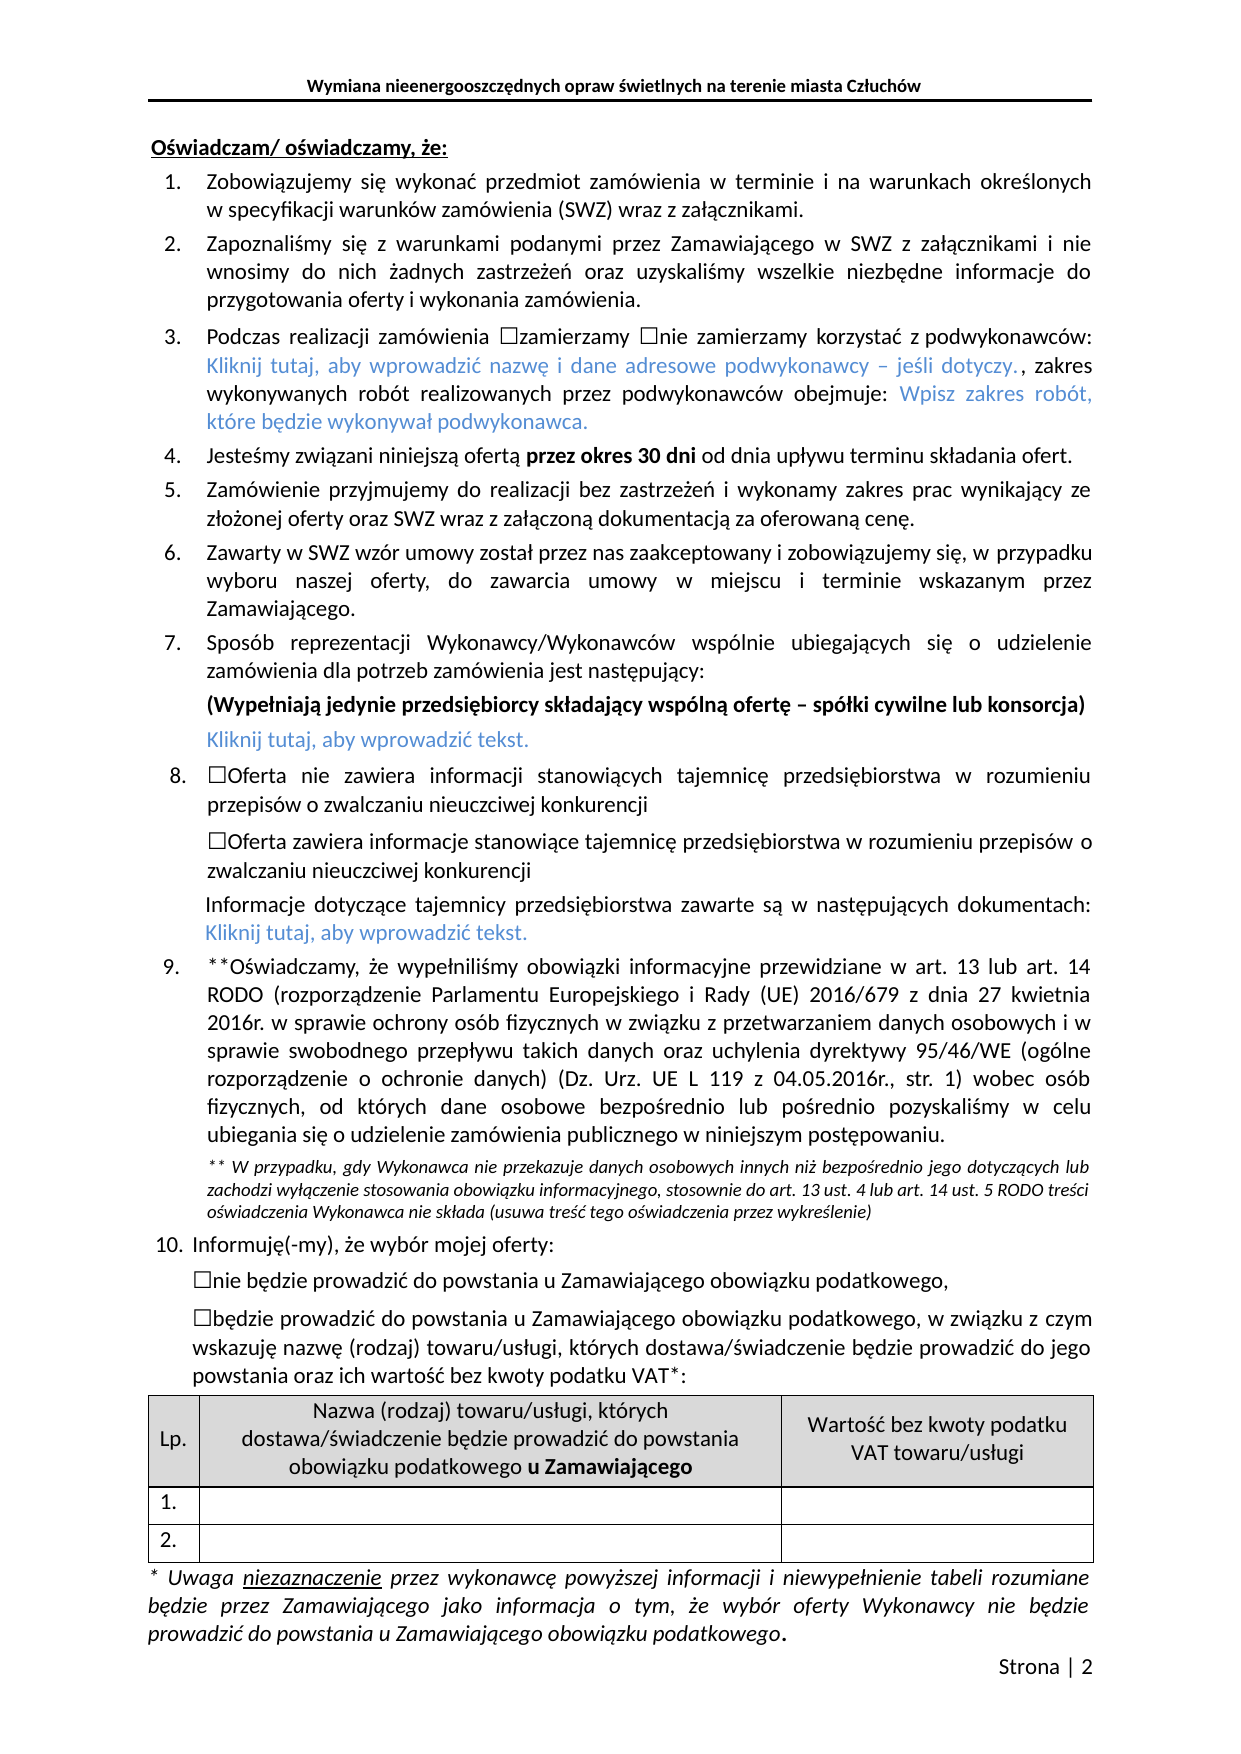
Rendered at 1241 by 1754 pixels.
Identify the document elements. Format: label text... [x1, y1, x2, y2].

text Oświadczam/ oświadczamy, że: [151, 133, 1092, 161]
list Zobowiązujemy się wykonać przedmiot zamówienia w terminie i na warunkach określonych w specyfikacji warunków zamówienia (SWZ) wraz z załącznikami. [164, 167, 1092, 223]
table_cell 1. [149, 1488, 199, 1524]
text ** W przypadku, gdy Wykonawca nie przekazuje danych osobowych innych niż bezpośrednio jego dotyczących lub zachodzi wyłączenie stosowania obowiązku informacyjnego, stosownie do art. 13 ust. 4 lub art. 14 ust. 5 RODO treści oświadczenia Wykonawca nie składa (usuwa treść tego oświadczenia przez wykreślenie) [207, 1155, 1092, 1223]
table_cell [200, 1488, 781, 1524]
list **Oświadczamy, że wypełniliśmy obowiązki informacyjne przewidziane w art. 13 lub art. 14 RODO (rozporządzenie Parlamentu Europejskiego i Rady (UE) 2016/679 z dnia 27 kwietnia 2016r. w sprawie ochrony osób fizycznych w związku z przetwarzaniem danych osobowych i w sprawie swobodnego przepływu takich danych oraz uchylenia dyrektywy 95/46/WE (ogólne rozporządzenie o ochronie danych) (Dz. Urz. UE L 119 z 04.05.2016r., str. 1) wobec osób fizycznych, od których dane osobowe bezpośrednio lub pośrednio pozyskaliśmy w celu ubiegania się o udzielenie zamówienia publicznego w niniejszym postępowaniu. [162, 952, 1092, 1148]
table_cell [782, 1488, 1093, 1524]
text (Wypełniają jedynie przedsiębiorcy składający wspólną ofertę – spółki cywilne lub konsorcja) [206, 691, 1092, 718]
list Sposób reprezentacji Wykonawcy/Wykonawców wspólnie ubiegających się o udzielenie zamówienia dla potrzeb zamówienia jest następujący: [164, 628, 1092, 684]
list Zapoznaliśmy się z warunkami podanymi przez Zamawiającego w SWZ z załącznikami i nie wnosimy do nich żadnych zastrzeżeń oraz uzyskaliśmy wszelkie niezbędne informacje do przygotowania oferty i wykonania zamówienia. [164, 229, 1092, 313]
table_cell 2. [149, 1525, 199, 1562]
table_cell [200, 1525, 781, 1562]
list Oferta zawiera informacje stanowiące tajemnicę przedsiębiorstwa w rozumieniu przepisów o zwalczaniu nieuczciwej konkurencji [207, 824, 1092, 884]
list Zamówienie przyjmujemy do realizacji bez zastrzeżeń i wykonamy zakres prac wynikający ze złożonej oferty oraz SWZ wraz z załączoną dokumentacją za oferowaną cenę. [164, 476, 1092, 532]
table_header Wartość bez kwoty podatku VAT towaru/usługi [782, 1396, 1093, 1486]
list Informuję(-my), że wybór mojej oferty: [155, 1230, 1092, 1258]
table_header Lp. [149, 1396, 199, 1486]
table_cell [782, 1525, 1093, 1562]
text będzie prowadzić do powstania u Zamawiającego obowiązku podatkowego, w związku z czym wskazuję nazwę (rodzaj) towaru/usługi, których dostawa/świadczenie będzie prowadzić do jego powstania oraz ich wartość bez kwoty podatku VAT*: [192, 1302, 1092, 1389]
text * Uwaga niezaznaczenie przez wykonawcę powyższej informacji i niewypełnienie tabeli rozumiane będzie przez Zamawiającego jako informacja o tym, że wybór oferty Wykonawcy nie będzie prowadzić do powstania u Zamawiającego obowiązku podatkowego. [148, 1563, 1092, 1647]
text nie będzie prowadzić do powstania u Zamawiającego obowiązku podatkowego, [192, 1264, 1092, 1295]
list Oferta nie zawiera informacji stanowiących tajemnicę przedsiębiorstwa w rozumieniu przepisów o zwalczaniu nieuczciwej konkurencji [169, 759, 1092, 818]
table_header Nazwa (rodzaj) towaru/usługi, których dostawa/świadczenie będzie prowadzić do powstania obowiązku podatkowego u Zamawiającego [200, 1396, 781, 1486]
text Informacje dotyczące tajemnicy przedsiębiorstwa zawarte są w następujących dokumentach: [205, 890, 1092, 946]
list Zawarty w SWZ wzór umowy został przez nas zaakceptowany i zobowiązujemy się, w przypadku wyboru naszej oferty, do zawarcia umowy w miejscu i terminie wskazanym przez Zamawiającego. [164, 538, 1092, 622]
list Podczas realizacji zamówienia zamierzamy nie zamierzamy korzystać z podwykonawców: , zakres wykonywanych robót realizowanych przez podwykonawców obejmuje: [164, 320, 1092, 435]
list Jesteśmy związani niniejszą ofertą przez okres 30 dni od dnia upływu terminu składania ofert. [164, 441, 1092, 469]
